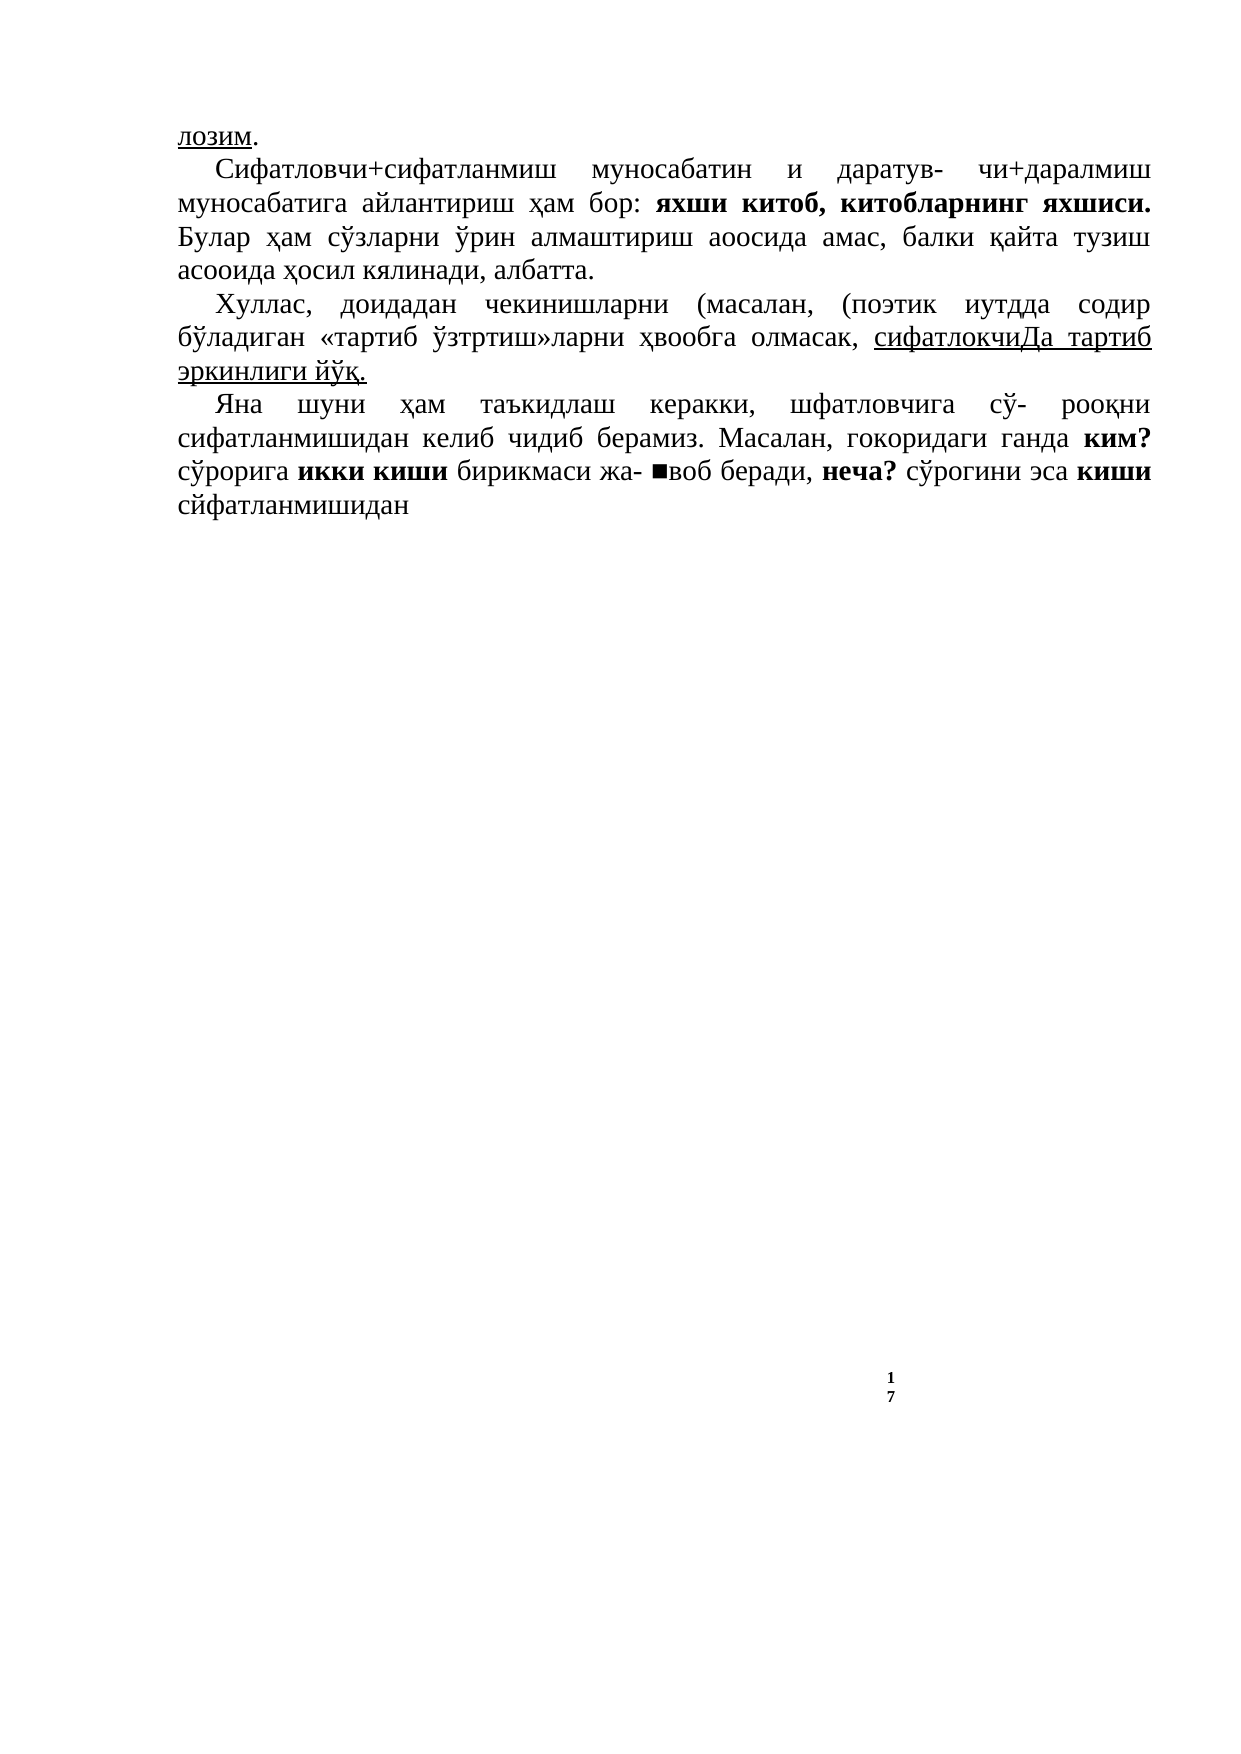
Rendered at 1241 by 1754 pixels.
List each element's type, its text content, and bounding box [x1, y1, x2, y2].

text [177, 118, 1152, 152]
text Яна шуни ҳам таъкидлаш керакки, шфатловчига сў- рооқни сифатланмишидан келиб чидиб берамиз. Масалан, гокоридаги ганда ким? сўрорига икки киши бирикмаси жа- ■воб беради, неча? сўрогини эса киши сйфатланмишидан [177, 386, 1152, 521]
text Сифатловчи+сифатланмиш муносабатин и даратув- чи+даралмиш муносабатига айлантириш ҳам бор: яхши китоб, китобларнинг яхшиси. Булар ҳам сўзларни ўрин алмаштириш аоосида амас, балки қайта тузиш асооида ҳосил кялинади, албатта. [177, 152, 1152, 286]
text Хуллас, доидадан чекинишларни (масалан, (поэтик иутдда содир бўладиган «тартиб ўзтртиш»ларни ҳвообга олмасак, сифатлокчиДа тартиб эркинлиги йўқ. [177, 286, 1152, 386]
